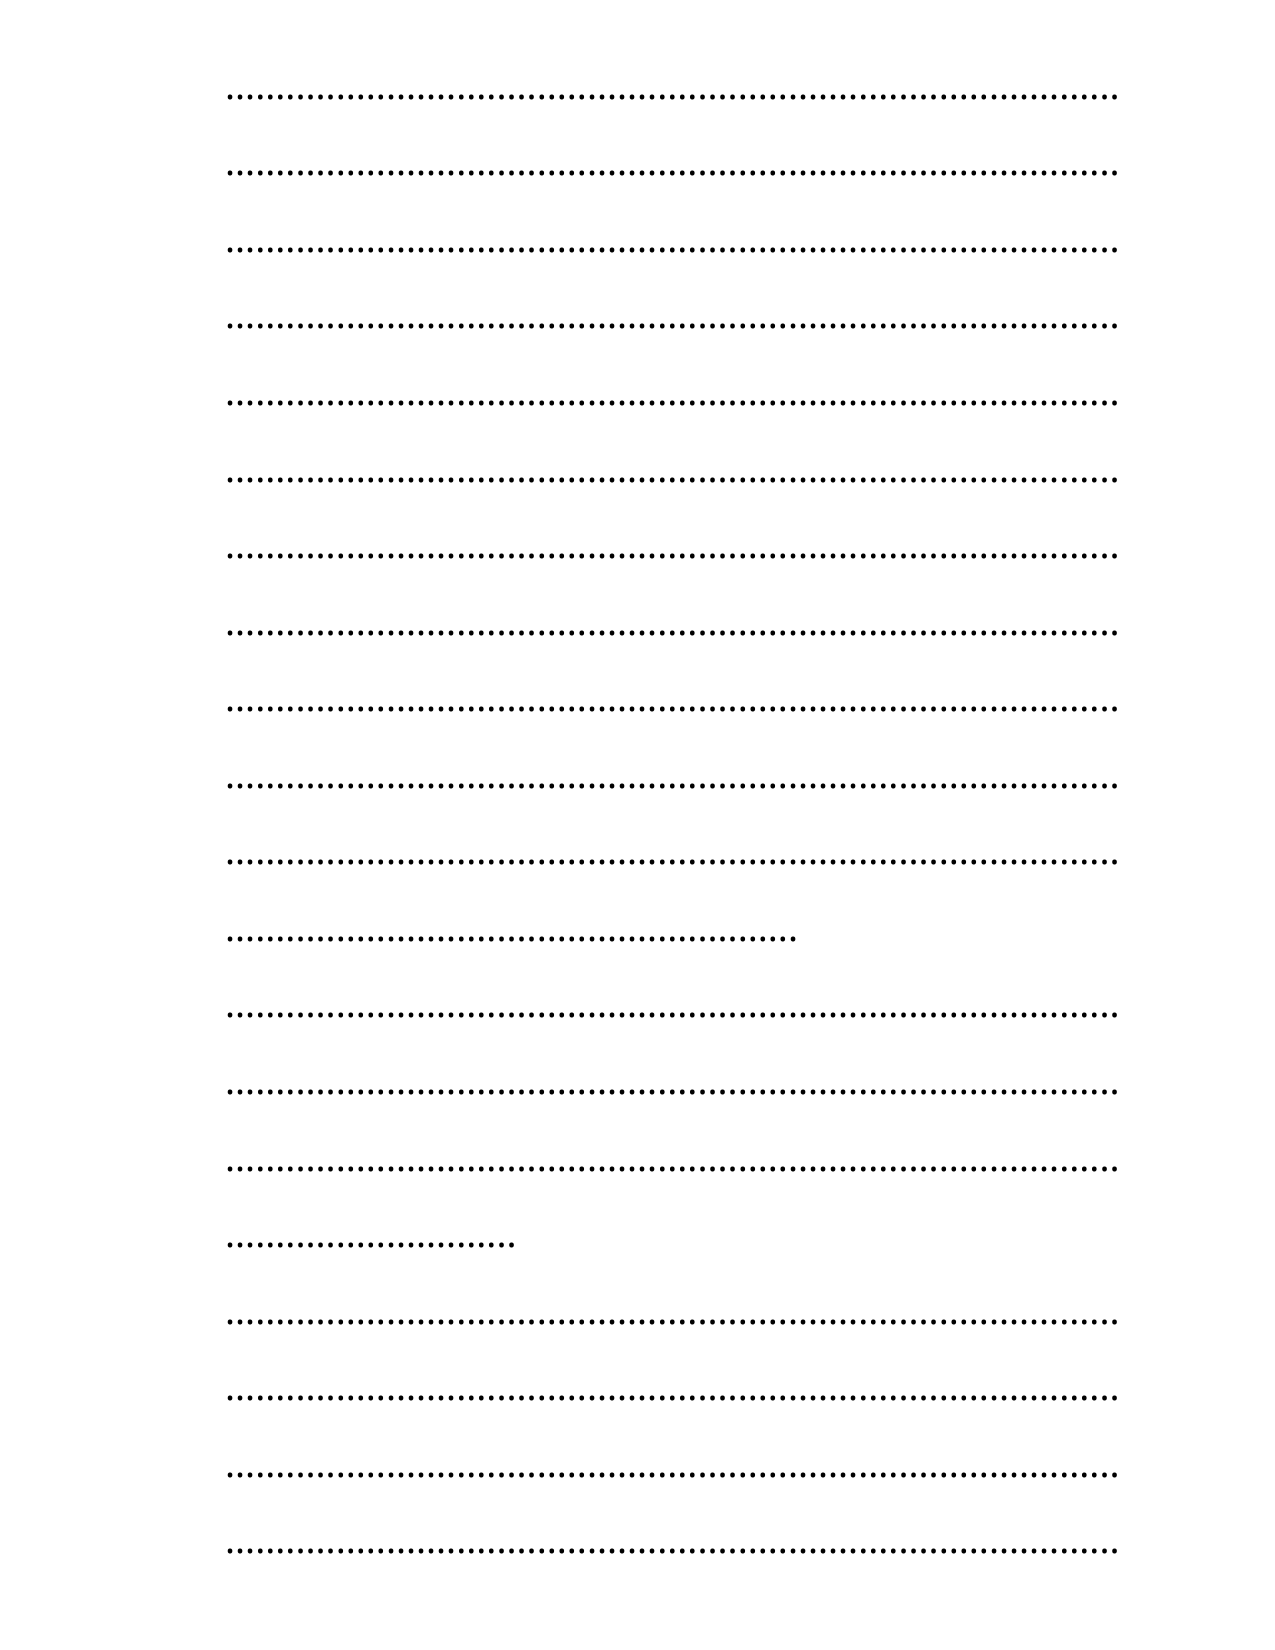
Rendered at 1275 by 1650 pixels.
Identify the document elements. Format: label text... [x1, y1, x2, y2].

list ............................................................................................................................................................................................................................................................................................................................................................................................................................................................................................................................................................................................................................................................................................................................................................................................................................................................................................................................................................................................................................................................................ [225, 59, 1125, 952]
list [225, 1284, 1125, 1565]
list ........................................................................................................................................................................................................................................................................................................ [225, 978, 1125, 1258]
